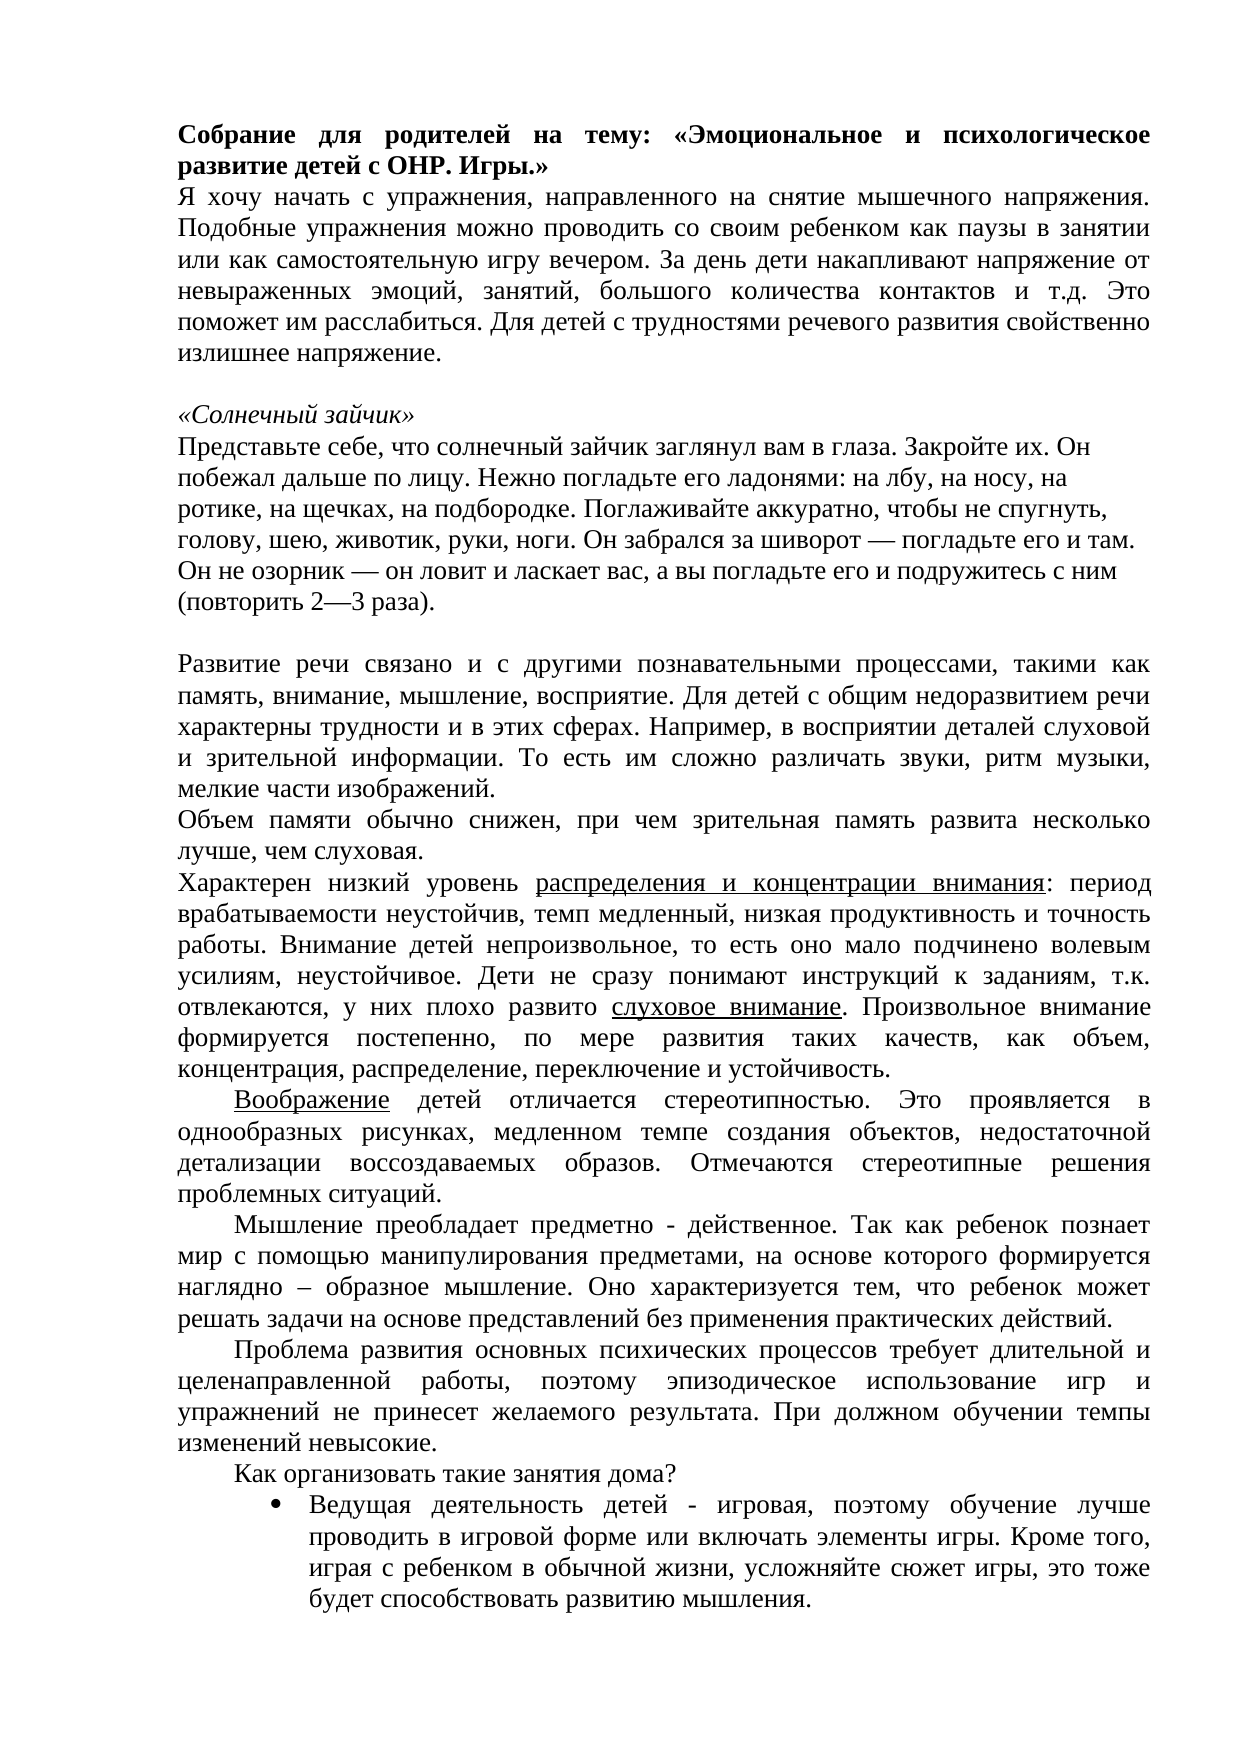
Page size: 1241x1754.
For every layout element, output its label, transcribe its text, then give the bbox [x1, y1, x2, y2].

text Собрание для родителей на тему: «Эмоциональное и психологическое развитие детей с ОНР. Игры.» [177, 118, 1152, 180]
text «Солнечный зайчик» [177, 398, 1152, 429]
text Я хочу начать с упражнения, направленного на снятие мышечного напряжения. Подобные упражнения можно проводить со своим ребенком как паузы в занятии или как самостоятельную игру вечером. За день дети накапливают напряжение от невыраженных эмоций, занятий, большого количества контактов и т.д. Это поможет им расслабиться. Для детей с трудностями речевого развития свойственно излишнее напряжение. [177, 180, 1152, 367]
text Как организовать такие занятия дома? [177, 1457, 1152, 1488]
text Воображение детей отличается стереотипностью. Это проявляется в однообразных рисунках, медленном темпе создания объектов, недостаточной детализации воссоздаваемых образов. Отмечаются стереотипные решения проблемных ситуаций. [177, 1084, 1152, 1208]
text Развитие речи связано и с другими познавательными процессами, такими как память, внимание, мышление, восприятие. Для детей с общим недоразвитием речи характерны трудности и в этих сферах. Например, в восприятии деталей слуховой и зрительной информации. То есть им сложно различать звуки, ритм музыки, мелкие части изображений. [177, 648, 1152, 803]
text Проблема развития основных психических процессов требует длительной и целенаправленной работы, поэтому эпизодическое использование игр и упражнений не принесет желаемого результата. При должном обучении темпы изменений невысокие. [177, 1333, 1152, 1457]
text Характерен низкий уровень распределения и концентрации внимания: период врабатываемости неустойчив, темп медленный, низкая продуктивность и точность работы. Внимание детей непроизвольное, то есть оно мало подчинено волевым усилиям, неустойчивое. Дети не сразу понимают инструкций к заданиям, т.к. отвлекаются, у них плохо развито слуховое внимание. Произвольное внимание формируется постепенно, по мере развития таких качеств, как объем, концентрация, распределение, переключение и устойчивость. [177, 866, 1152, 1084]
text Мышление преобладает предметно - действенное. Так как ребенок познает мир с помощью манипулирования предметами, на основе которого формируется наглядно – образное мышление. Оно характеризуется тем, что ребенок может решать задачи на основе представлений без применения практических действий. [177, 1208, 1152, 1333]
list Ведущая деятельность детей - игровая, поэтому обучение лучше проводить в игровой форме или включать элементы игры. Кроме того, играя с ребенком в обычной жизни, усложняйте сюжет игры, это тоже будет способствовать развитию мышления. [271, 1488, 1152, 1613]
text Представьте себе, что солнечный зайчик заглянул вам в глаза. Закройте их. Он побежал дальше по лицу. Нежно погладьте его ладонями: на лбу, на носу, на ротике, на щечках, на подбородке. Поглаживайте аккуратно, чтобы не спугнуть, голову, шею, животик, руки, ноги. Он забрался за шиворот — погладьте его и там. Он не озорник — он ловит и ласкает вас, а вы погладьте его и подружитесь с ним (повторить 2—3 раза). [177, 429, 1152, 616]
text Объем памяти обычно снижен, при чем зрительная память развита несколько лучше, чем слуховая. [177, 803, 1152, 866]
